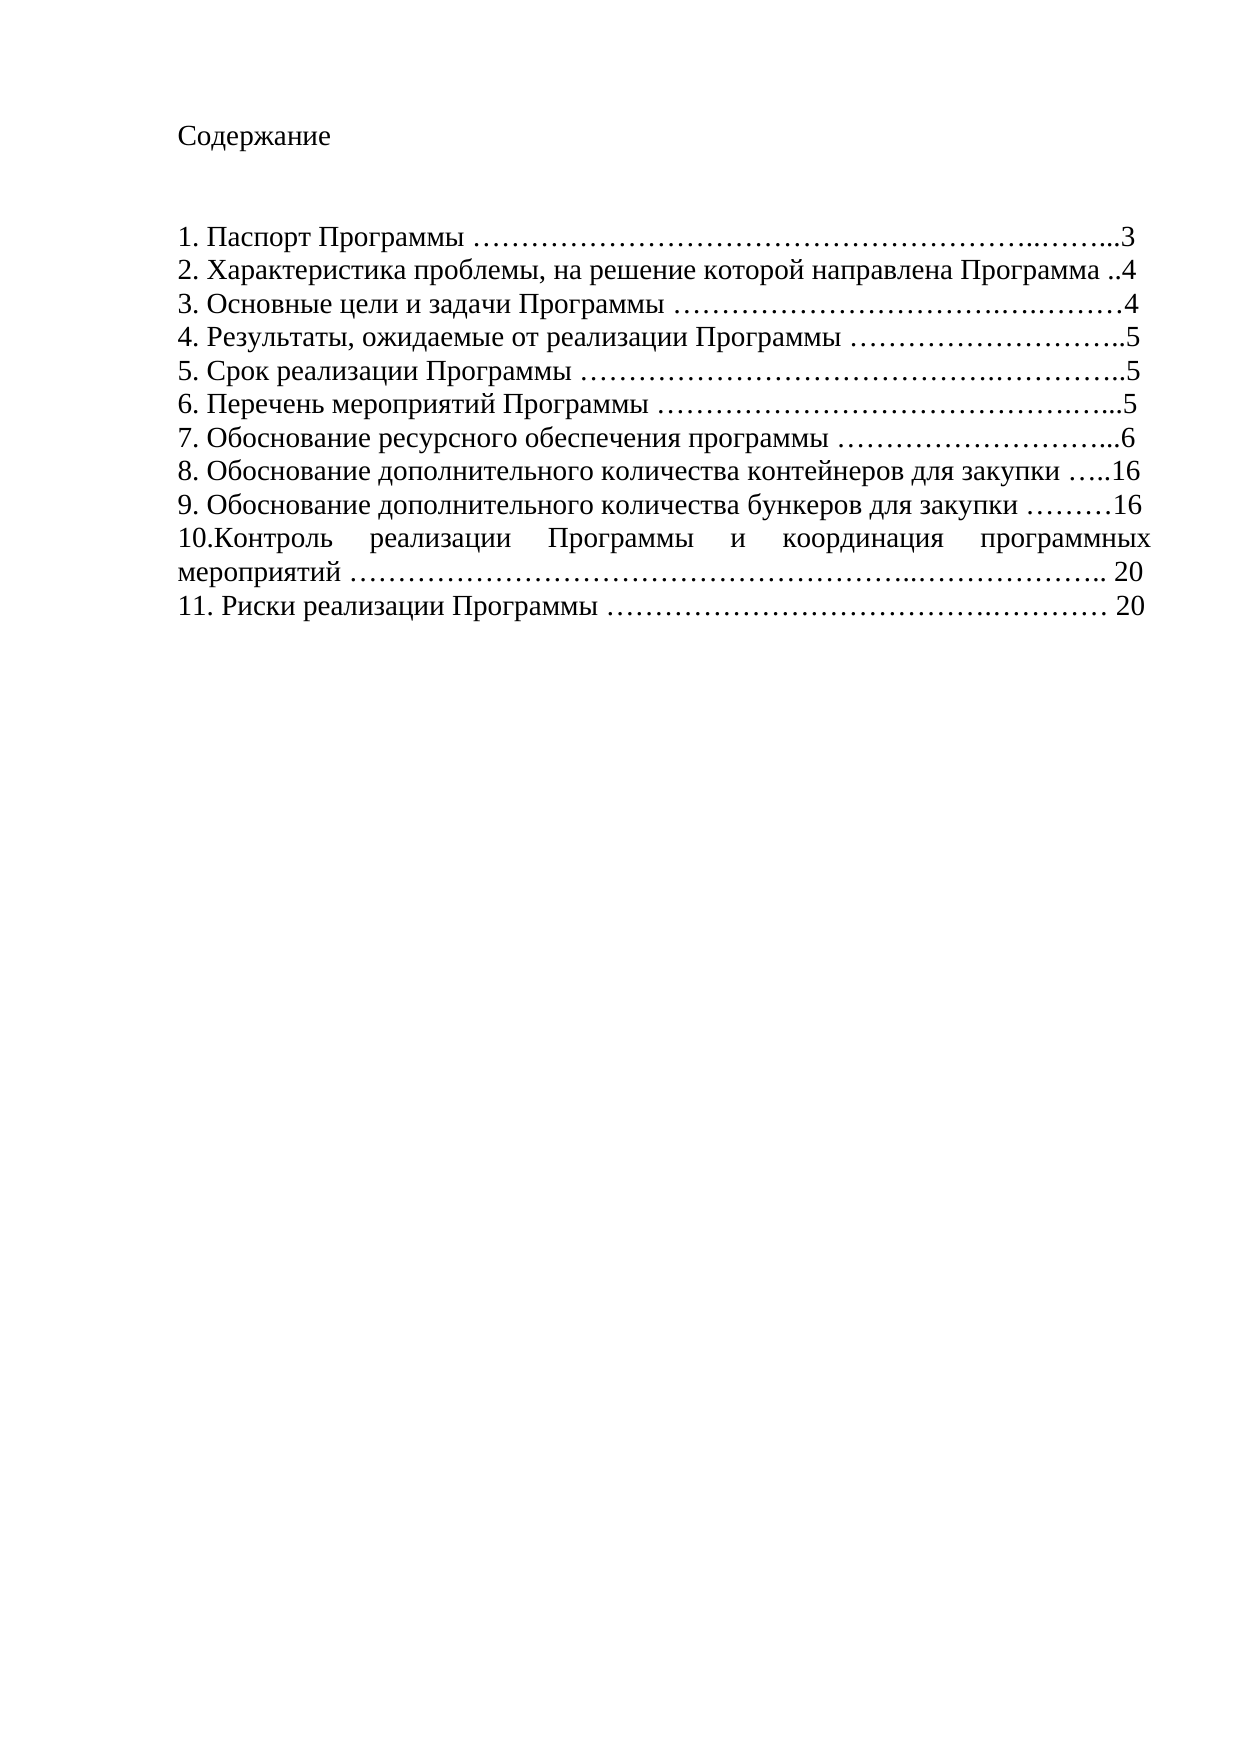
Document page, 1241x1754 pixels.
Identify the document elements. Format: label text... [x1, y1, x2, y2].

text 3. Основные цели и задачи Программы …………………………….….………4 [177, 286, 1152, 319]
text 9. Обоснование дополнительного количества бункеров для закупки ………16 [177, 487, 1152, 521]
text 8. Обоснование дополнительного количества контейнеров для закупки …..16 [177, 453, 1152, 487]
text 6. Перечень мероприятий Программы …………………………………….…...5 [177, 386, 1152, 420]
text 5. Срок реализации Программы …………………………………….…………..5 [177, 353, 1152, 386]
text Содержание [177, 118, 1152, 152]
text 2. Характеристика проблемы, на решение которой направлена Программа ..4 [177, 252, 1152, 286]
text 11. Риски реализации Программы ………………………………….………… 20 [177, 588, 1152, 621]
text 7. Обоснование ресурсного обеспечения программы ………………………...6 [177, 420, 1152, 453]
text 4. Результаты, ожидаемые от реализации Программы ………………………..5 [177, 319, 1152, 353]
text 10.Контроль реализации Программы и координация программных мероприятий …………………………………………………..……………….. 20 [177, 521, 1152, 588]
text 1. Паспорт Программы …………………………………………………..……...3 [177, 219, 1152, 252]
